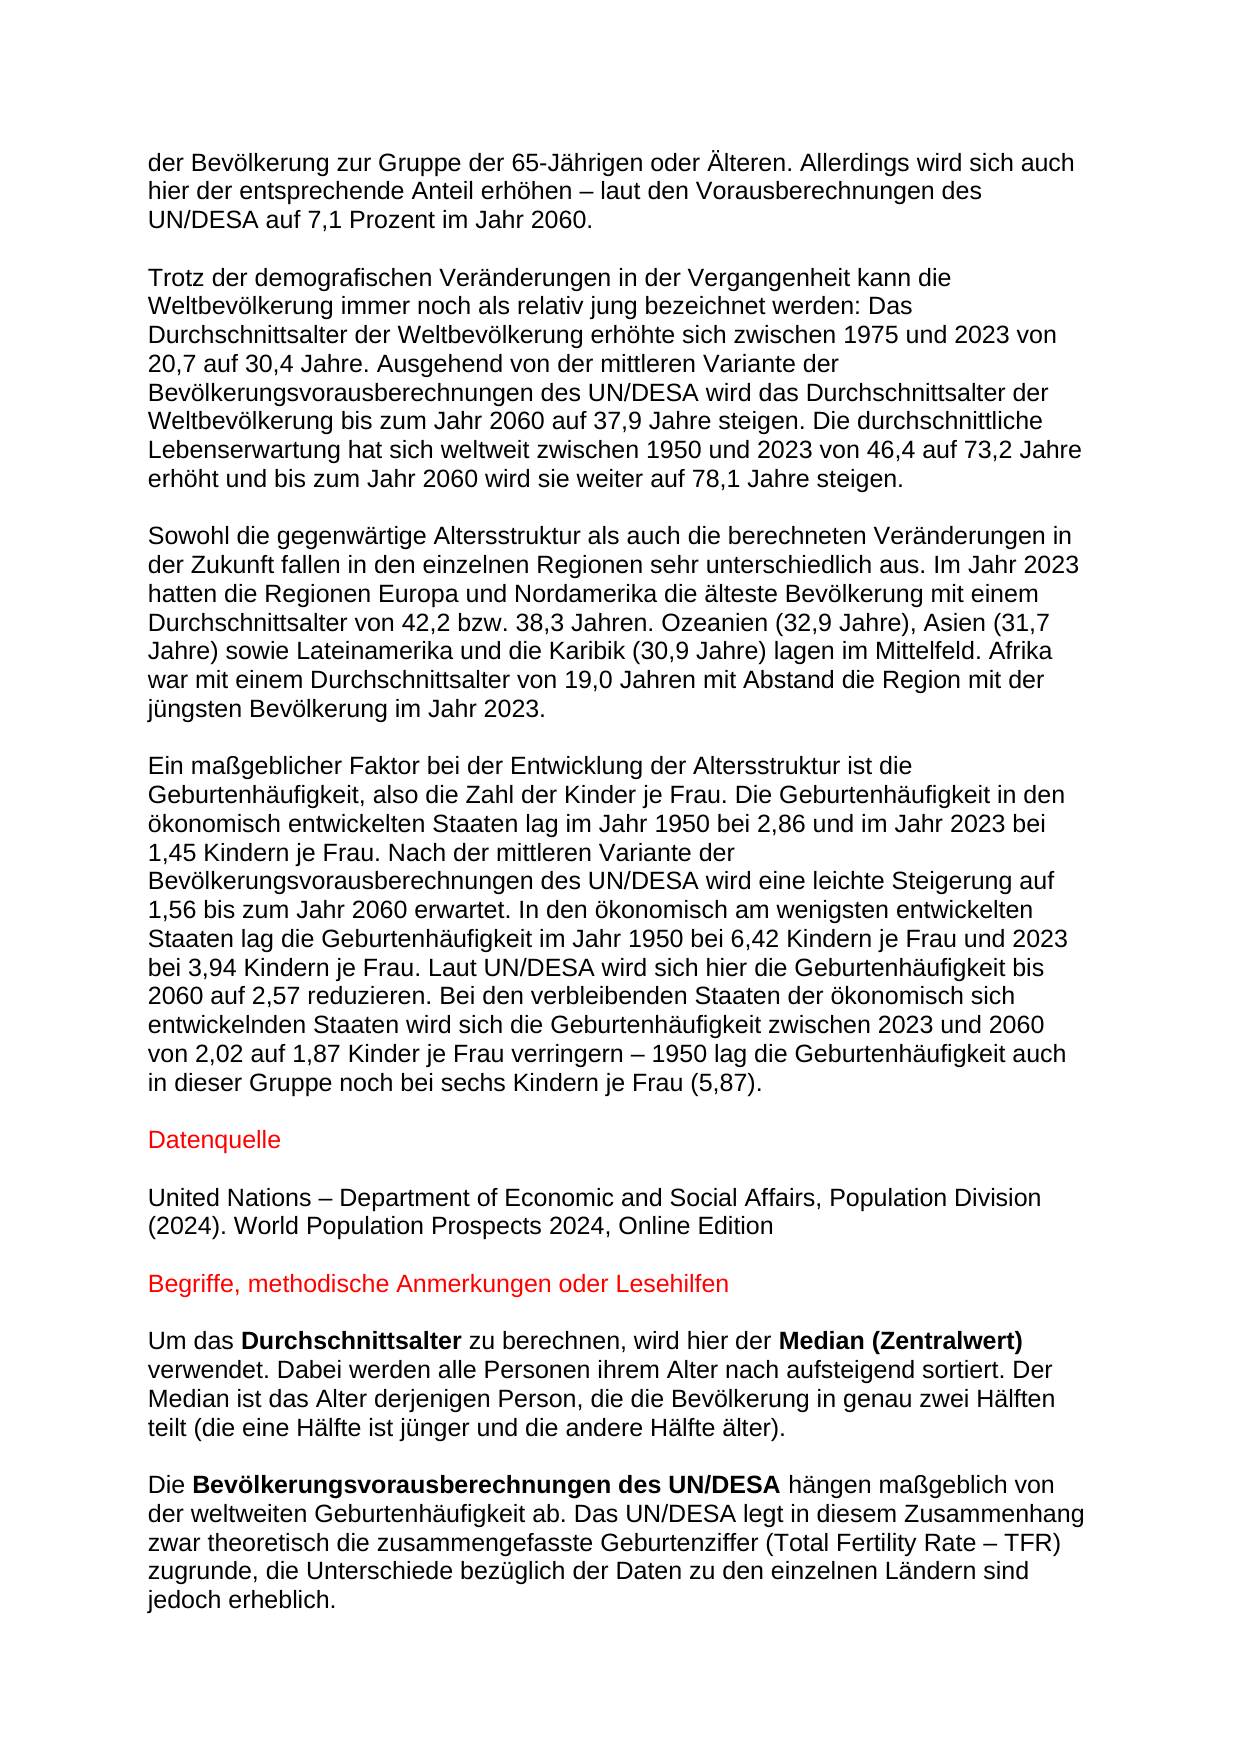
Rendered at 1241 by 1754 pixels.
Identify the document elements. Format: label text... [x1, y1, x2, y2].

text Trotz der demografischen Veränderungen in der Vergangenheit kann die Weltbevölkerung immer noch als relativ jung bezeichnet werden: Das Durchschnittsalter der Weltbevölkerung erhöhte sich zwischen 1975 und 2023 von 20,7 auf 30,4 Jahre. Ausgehend von der mittleren Variante der Bevölkerungsvorausberechnungen des UN/DESA wird das Durchschnittsalter der Weltbevölkerung bis zum Jahr 2060 auf 37,9 Jahre steigen. Die durchschnittliche Lebenserwartung hat sich weltweit zwischen 1950 und 2023 von 46,4 auf 73,2 Jahre erhöht und bis zum Jahr 2060 wird sie weiter auf 78,1 Jahre steigen. [148, 263, 1093, 493]
text Begriffe, methodische Anmerkungen oder Lesehilfen [148, 1269, 1093, 1298]
text Ein maßgeblicher Faktor bei der Entwicklung der Altersstruktur ist die Geburtenhäufigkeit, also die Zahl der Kinder je Frau. Die Geburtenhäufigkeit in den ökonomisch entwickelten Staaten lag im Jahr 1950 bei 2,86 und im Jahr 2023 bei 1,45 Kindern je Frau. Nach der mittleren Variante der Bevölkerungsvorausberechnungen des UN/DESA wird eine leichte Steigerung auf 1,56 bis zum Jahr 2060 erwartet. In den ökonomisch am wenigsten entwickelten Staaten lag die Geburtenhäufigkeit im Jahr 1950 bei 6,42 Kindern je Frau und 2023 bei 3,94 Kindern je Frau. Laut UN/DESA wird sich hier die Geburtenhäufigkeit bis 2060 auf 2,57 reduzieren. Bei den verbleibenden Staaten der ökonomisch sich entwickelnden Staaten wird sich die Geburtenhäufigkeit zwischen 2023 und 2060 von 2,02 auf 1,87 Kinder je Frau verringern – 1950 lag die Geburtenhäufigkeit auch in dieser Gruppe noch bei sechs Kindern je Frau (5,87). [148, 751, 1093, 1096]
text Die Bevölkerungsvorausberechnungen des UN/DESA hängen maßgeblich von der weltweiten Geburtenhäufigkeit ab. Das UN/DESA legt in diesem Zusammenhang zwar theoretisch die zusammengefasste Geburtenziffer (Total Fertility Rate – TFR) zugrunde, die Unterschiede bezüglich der Daten zu den einzelnen Ländern sind jedoch erheblich. [148, 1470, 1093, 1614]
text Datenquelle [148, 1125, 1093, 1154]
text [148, 148, 1093, 234]
text United Nations – Department of Economic and Social Affairs, Population Division (2024). World Population Prospects 2024, Online Edition [148, 1183, 1093, 1240]
text Sowohl die gegenwärtige Altersstruktur als auch die berechneten Veränderungen in der Zukunft fallen in den einzelnen Regionen sehr unterschiedlich aus. Im Jahr 2023 hatten die Regionen Europa und Nordamerika die älteste Bevölkerung mit einem Durchschnittsalter von 42,2 bzw. 38,3 Jahren. Ozeanien (32,9 Jahre), Asien (31,7 Jahre) sowie Lateinamerika und die Karibik (30,9 Jahre) lagen im Mittelfeld. Afrika war mit einem Durchschnittsalter von 19,0 Jahren mit Abstand die Region mit der jüngsten Bevölkerung im Jahr 2023. [148, 521, 1093, 723]
text Um das Durchschnittsalter zu berechnen, wird hier der Median (Zentralwert) verwendet. Dabei werden alle Personen ihrem Alter nach aufsteigend sortiert. Der Median ist das Alter derjenigen Person, die die Bevölkerung in genau zwei Hälften teilt (die eine Hälfte ist jünger und die andere Hälfte älter). [148, 1326, 1093, 1441]
